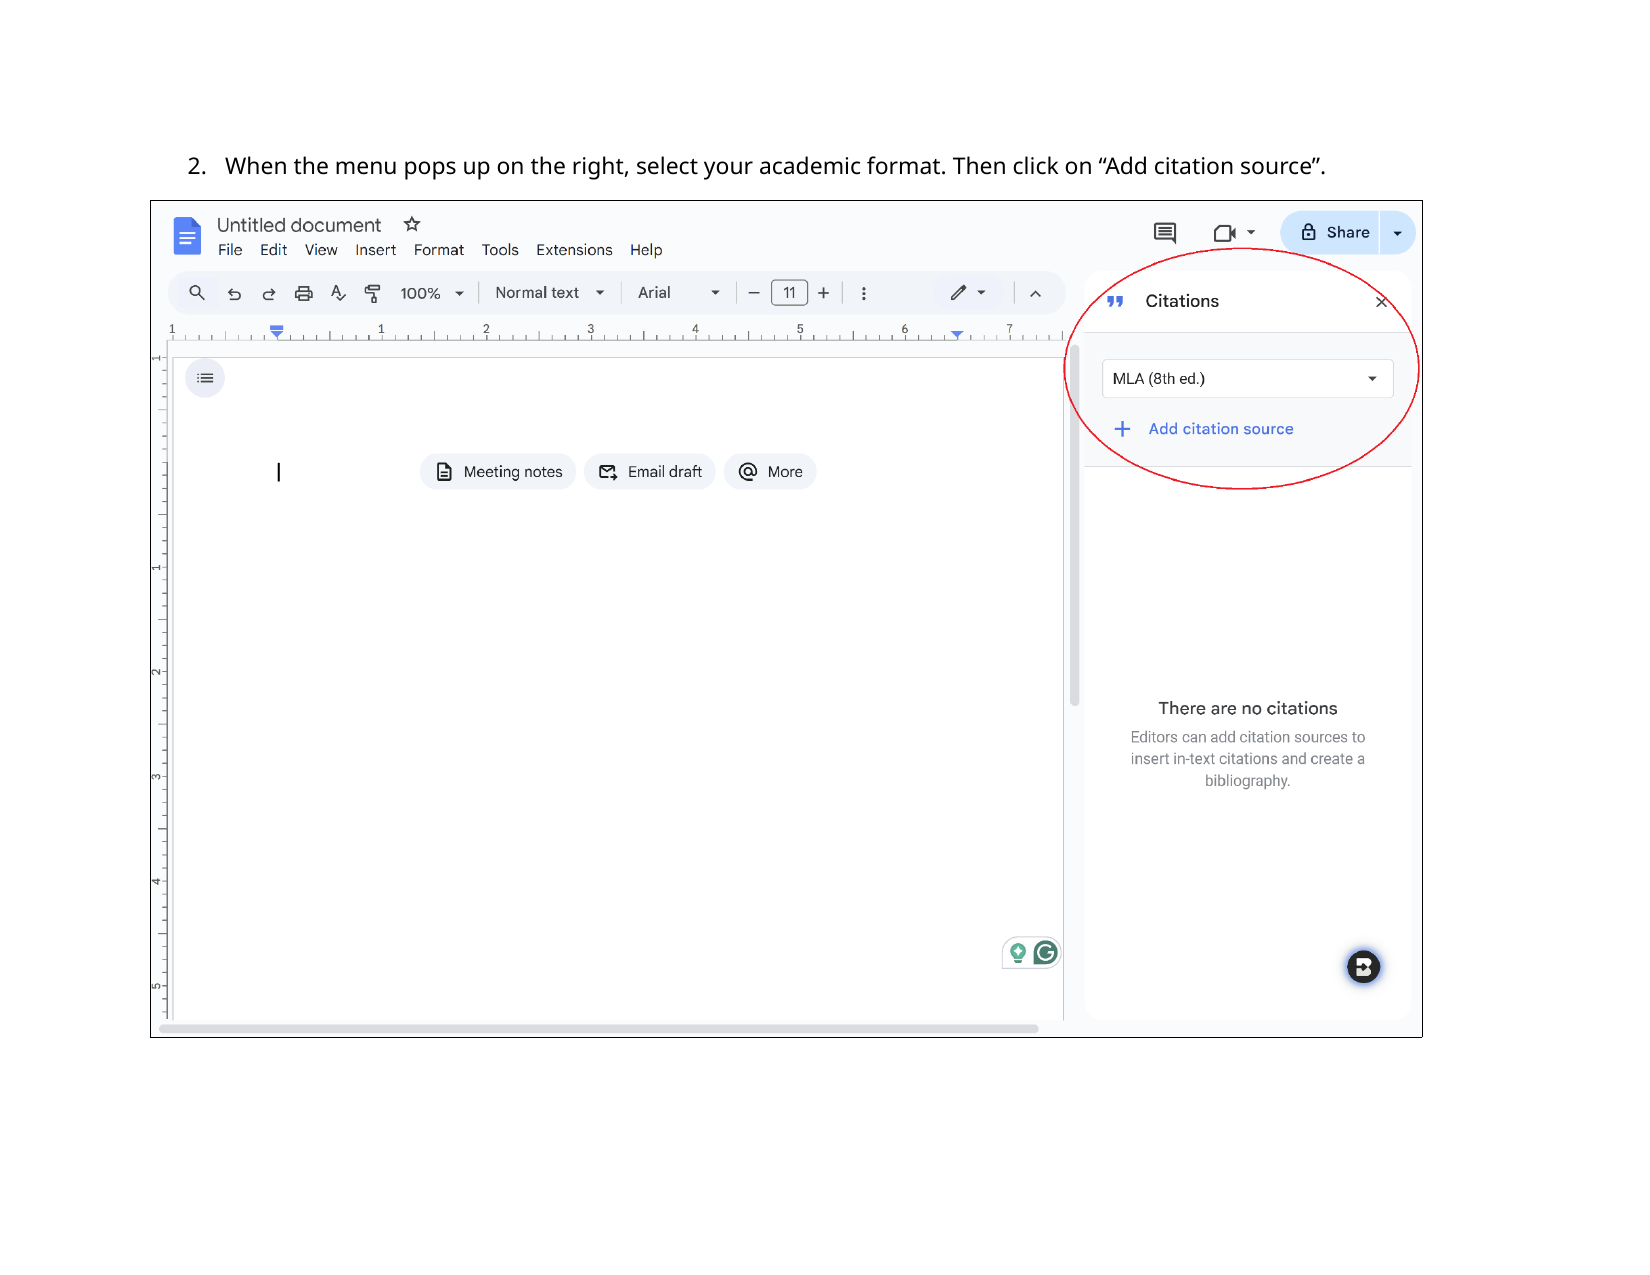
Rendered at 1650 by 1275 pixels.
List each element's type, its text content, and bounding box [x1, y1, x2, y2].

picture [151, 201, 1422, 1037]
list When the menu pops up on the right, select your academic format. Then click on “Add citation source”. [187, 150, 1500, 181]
